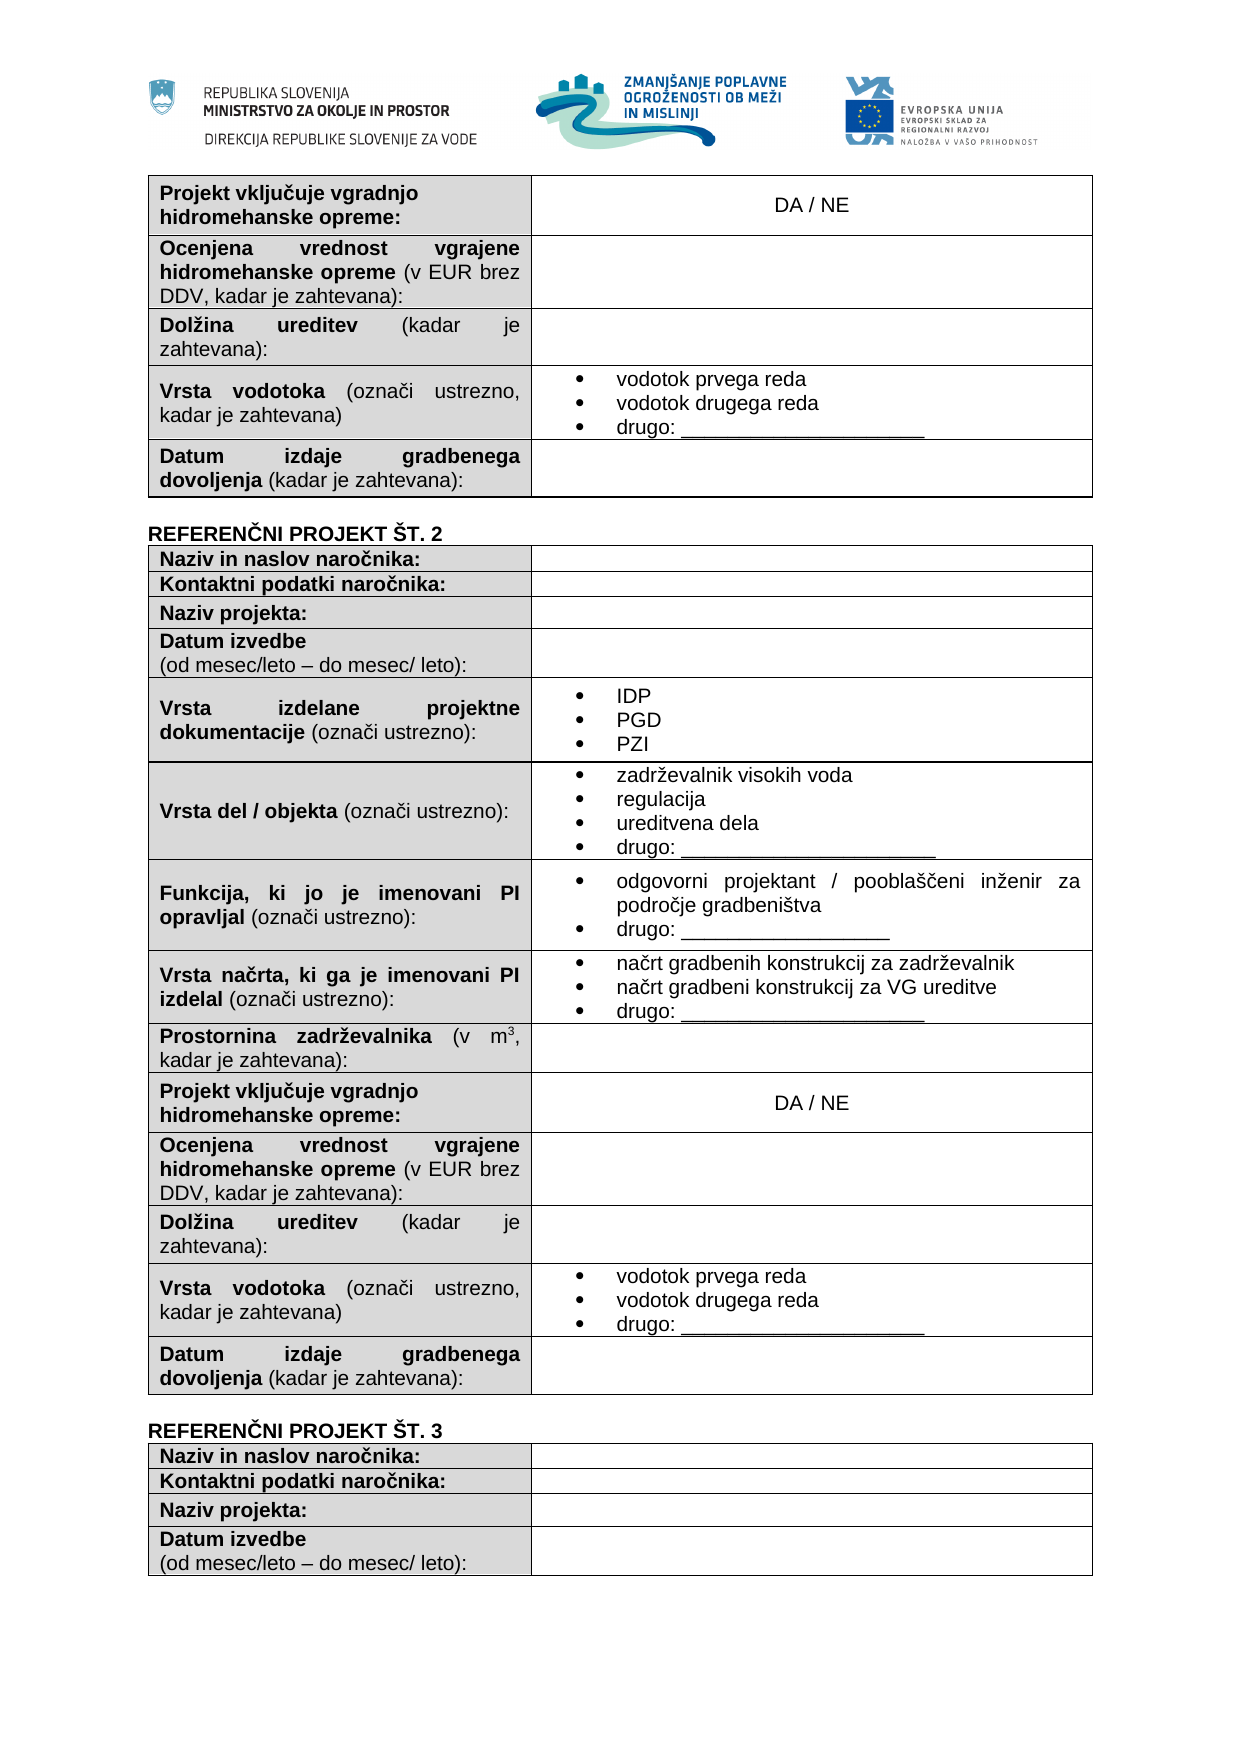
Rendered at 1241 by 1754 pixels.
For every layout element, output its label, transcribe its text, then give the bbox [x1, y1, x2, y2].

table_cell [532, 309, 1092, 365]
table_cell [532, 1527, 1092, 1574]
table_cell [532, 1469, 1092, 1493]
table_cell Dolžina ureditev (kadar je zahtevana): [149, 1206, 531, 1263]
table_header [532, 546, 1092, 571]
table_cell Naziv projekta: [149, 597, 531, 628]
table_cell IDP PGD PZI [532, 678, 1092, 761]
table_cell Ocenjena vrednost vgrajene hidromehanske opreme (v EUR brez DDV, kadar je zahtevana): [149, 1133, 531, 1205]
table_cell Naziv projekta: [149, 1494, 531, 1526]
table_cell Prostornina zadrževalnika (v m3, kadar je zahtevana): [149, 1024, 531, 1072]
table_cell [532, 1206, 1092, 1263]
table_cell [532, 1133, 1092, 1205]
table_cell Vrsta vodotoka (označi ustrezno, kadar je zahtevana) [149, 366, 531, 438]
table_header Naziv in naslov naročnika: [149, 1444, 531, 1468]
table_cell Ocenjena vrednost vgrajene hidromehanske opreme (v EUR brez DDV, kadar je zahtevana): [149, 236, 531, 307]
table_cell vodotok prvega reda vodotok drugega reda drugo: _____________________ [532, 366, 1092, 438]
table_cell DA / NE [532, 176, 1092, 234]
table_cell Datum izvedbe (od mesec/leto – do mesec/ leto): [149, 629, 531, 677]
table_cell DA / NE [532, 1073, 1092, 1132]
text REFERENČNI PROJEKT ŠT. 2 [148, 521, 1093, 545]
table_cell Datum izvedbe (od mesec/leto – do mesec/ leto): [149, 1527, 531, 1574]
table_cell [532, 236, 1092, 307]
table_cell načrt gradbenih konstrukcij za zadrževalnik načrt gradbeni konstrukcij za VG ureditve drugo: _____________________ [532, 951, 1092, 1023]
table_cell Funkcija, ki jo je imenovani PI opravljal (označi ustrezno): [149, 860, 531, 950]
table_cell [532, 572, 1092, 596]
table_cell vodotok prvega reda vodotok drugega reda drugo: _____________________ [532, 1264, 1092, 1336]
table_header Naziv in naslov naročnika: [149, 546, 531, 571]
table_cell Vrsta načrta, ki ga je imenovani PI izdelal (označi ustrezno): [149, 951, 531, 1023]
table_cell [532, 440, 1092, 496]
table_cell zadrževalnik visokih voda regulacija ureditvena dela drugo: ______________________ [532, 763, 1092, 859]
table_cell Projekt vključuje vgradnjo hidromehanske opreme: [149, 1073, 531, 1132]
table_cell Projekt vključuje vgradnjo hidromehanske opreme: [149, 176, 531, 234]
table_cell [532, 1024, 1092, 1072]
picture [147, 73, 1091, 150]
table_cell Kontaktni podatki naročnika: [149, 1469, 531, 1493]
table_cell Vrsta vodotoka (označi ustrezno, kadar je zahtevana) [149, 1264, 531, 1336]
table_cell Datum izdaje gradbenega dovoljenja (kadar je zahtevana): [149, 1337, 531, 1394]
table_header [532, 1444, 1092, 1468]
table_cell Dolžina ureditev (kadar je zahtevana): [149, 309, 531, 365]
table_cell [532, 629, 1092, 677]
table_cell Vrsta izdelane projektne dokumentacije (označi ustrezno): [149, 678, 531, 761]
table_cell odgovorni projektant / pooblaščeni inženir za področje gradbeništva drugo: __________________ [532, 860, 1092, 950]
table_cell [532, 1337, 1092, 1394]
table_cell Vrsta del / objekta (označi ustrezno): [149, 763, 531, 859]
table_cell [532, 597, 1092, 628]
table_cell [532, 1494, 1092, 1526]
table_cell Kontaktni podatki naročnika: [149, 572, 531, 596]
text REFERENČNI PROJEKT ŠT. 3 [148, 1419, 1093, 1443]
table_cell Datum izdaje gradbenega dovoljenja (kadar je zahtevana): [149, 440, 531, 496]
